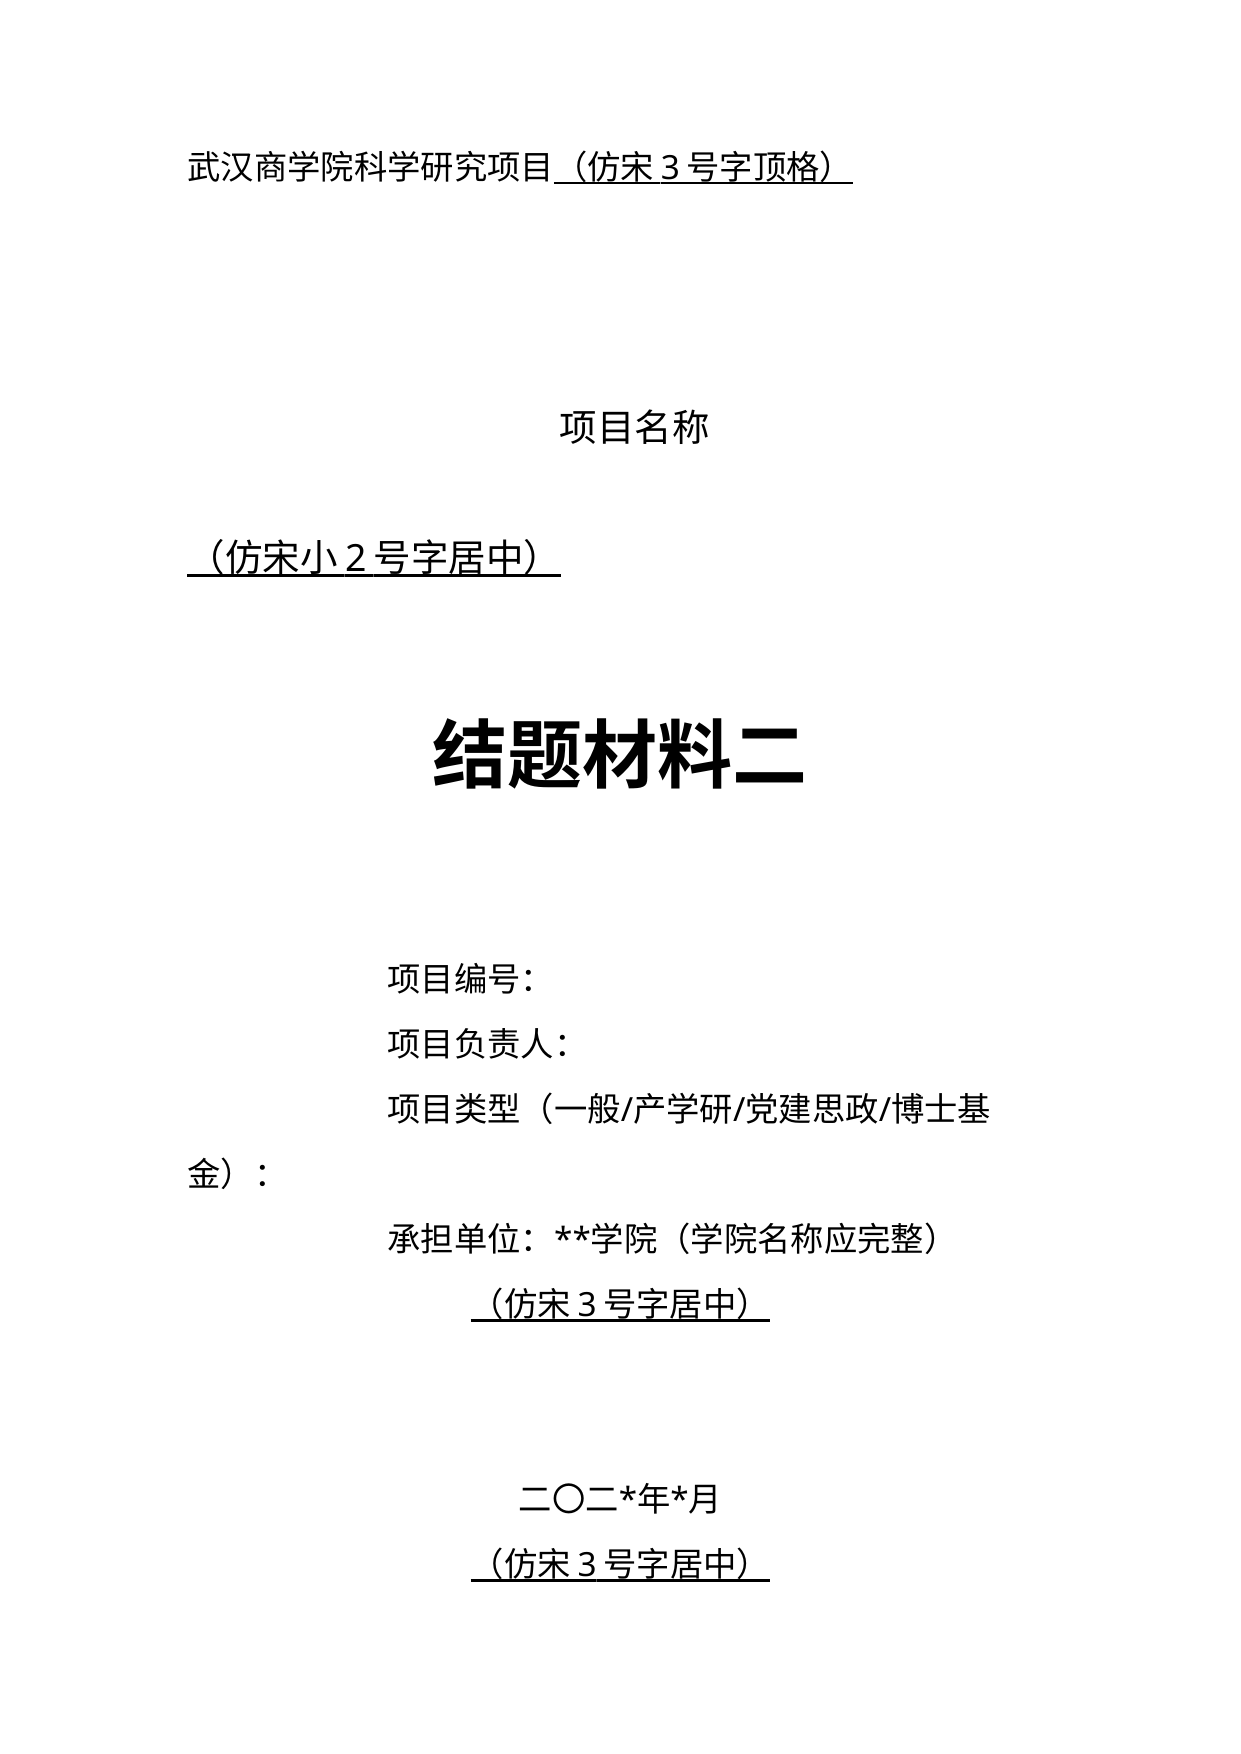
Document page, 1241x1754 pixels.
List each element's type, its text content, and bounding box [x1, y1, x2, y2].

text 结题材料二 [187, 685, 1053, 815]
text 二〇二*年*月 [187, 1465, 1053, 1530]
text （仿宋3号字居中） [187, 1530, 1053, 1595]
text 武汉商学院科学研究项目（仿宋3号字顶格） [187, 132, 1053, 197]
text （仿宋小2号字居中） [187, 522, 1053, 587]
text 项目负责人： [187, 1010, 1053, 1075]
text 承担单位：**学院（学院名称应完整） [187, 1205, 1053, 1270]
text 项目名称 [216, 392, 1053, 457]
text （仿宋3号字居中） [187, 1270, 1053, 1335]
text 项目类型（一般/产学研/党建思政/博士基金）： [187, 1075, 1053, 1205]
text 项目编号： [187, 945, 1053, 1010]
